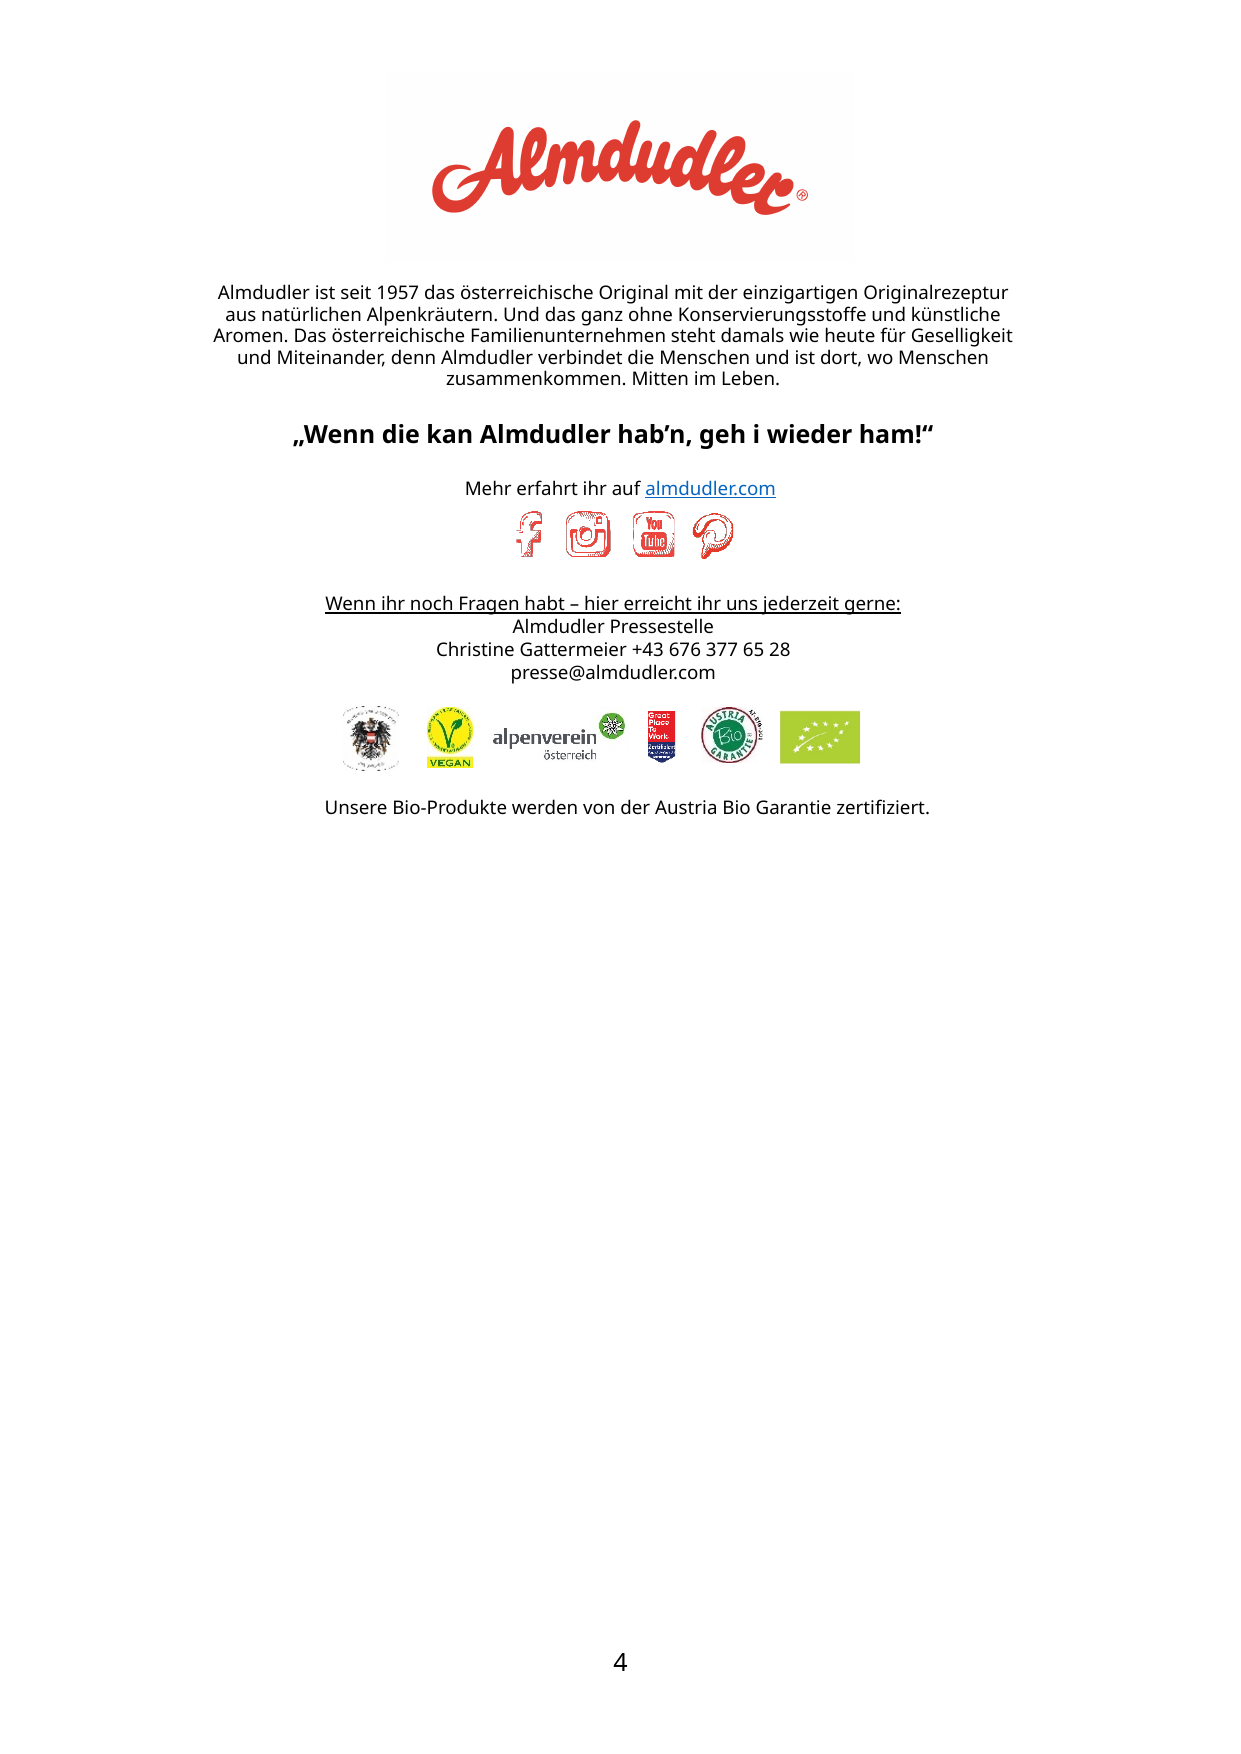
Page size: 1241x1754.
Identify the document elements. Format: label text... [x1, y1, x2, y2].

text Almdudler Pressestelle [207, 615, 1019, 638]
picture [343, 706, 399, 771]
text Unsere Bio-Produkte werden von der Austria Bio Garantie zertifiziert. [148, 794, 1093, 820]
picture [779, 710, 861, 764]
text Almdudler ist seit 1957 das österreichische Original mit der einzigartigen Originalrezeptur aus natürlichen Alpenkräutern. Und das ganz ohne Konservierungsstoffe und künstliche Aromen. Das österreichische Familienunternehmen steht damals wie heute für Geselligkeit und Miteinander, denn Almdudler verbindet die Menschen und ist dort, wo Menschen zusammenkommen. Mitten im Leben. [207, 282, 1019, 390]
picture [475, 706, 631, 771]
picture [692, 513, 734, 559]
picture [427, 707, 473, 768]
text presse@almdudler.com [207, 661, 1019, 684]
picture [385, 73, 855, 262]
picture [701, 707, 763, 763]
text Christine Gattermeier +43 676 377 65 28 [207, 638, 1019, 661]
picture [646, 711, 675, 761]
picture [515, 511, 675, 556]
text Mehr erfahrt ihr auf almdudler.com [148, 474, 1093, 501]
text Wenn ihr noch Fragen habt – hier erreicht ihr uns jederzeit gerne: [207, 592, 1019, 615]
text „Wenn die kan Almdudler hab’n, geh i wieder ham!“ [207, 413, 1019, 451]
